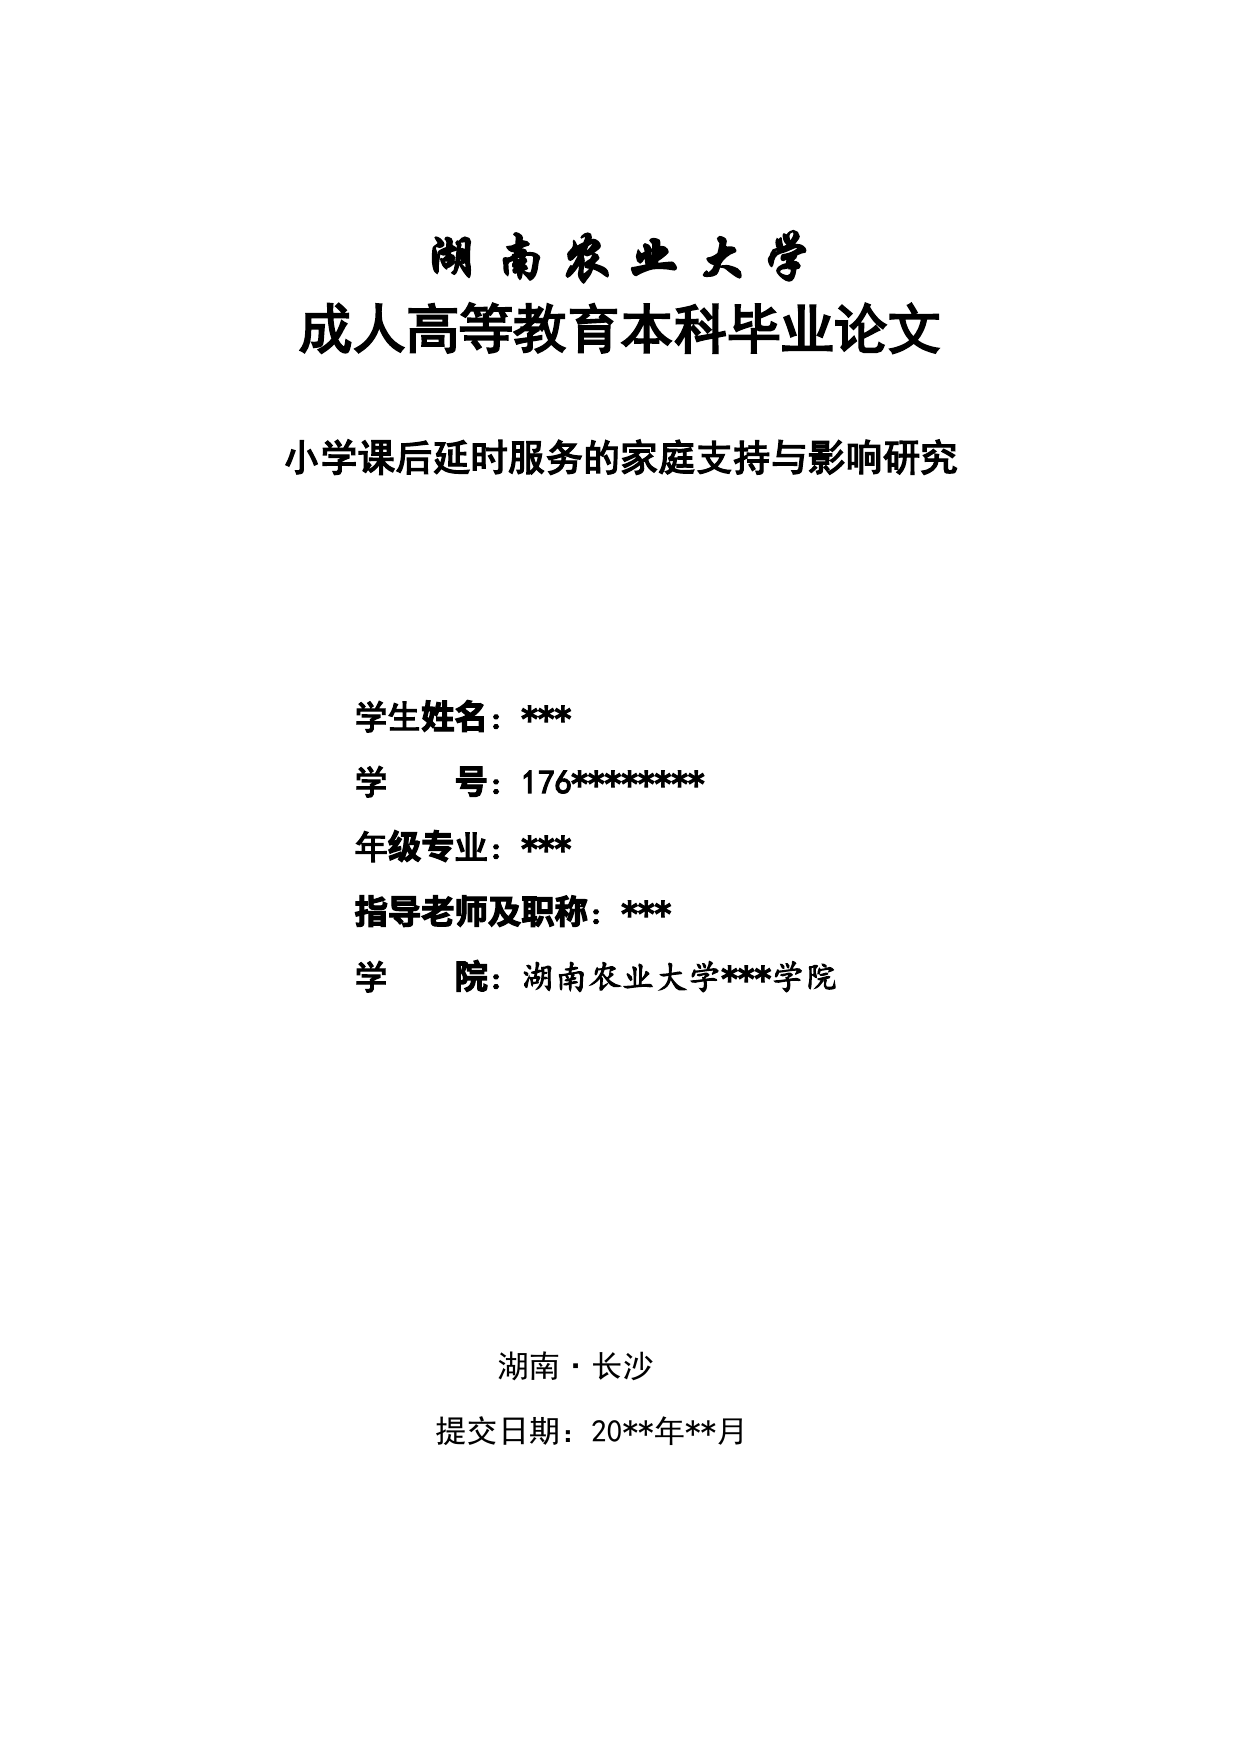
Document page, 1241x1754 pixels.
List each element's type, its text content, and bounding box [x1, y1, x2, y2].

text 年级专业：*** [153, 812, 1087, 877]
text 学生姓名：*** [153, 682, 1087, 747]
text 指导老师及职称：*** [153, 877, 1087, 942]
text 成人高等教育本科毕业论文 [153, 292, 1087, 357]
text 湖南·长沙 [153, 1332, 1087, 1397]
text 提交日期：20**年**月 [153, 1397, 1087, 1462]
text 学 院：湖南农业大学***学院 [153, 942, 1087, 1007]
text 湖 南 农 业 大 学 [153, 227, 1087, 292]
text 小学课后延时服务的家庭支持与影响研究 [153, 422, 1087, 487]
text 学 号：176******** [153, 747, 1087, 812]
